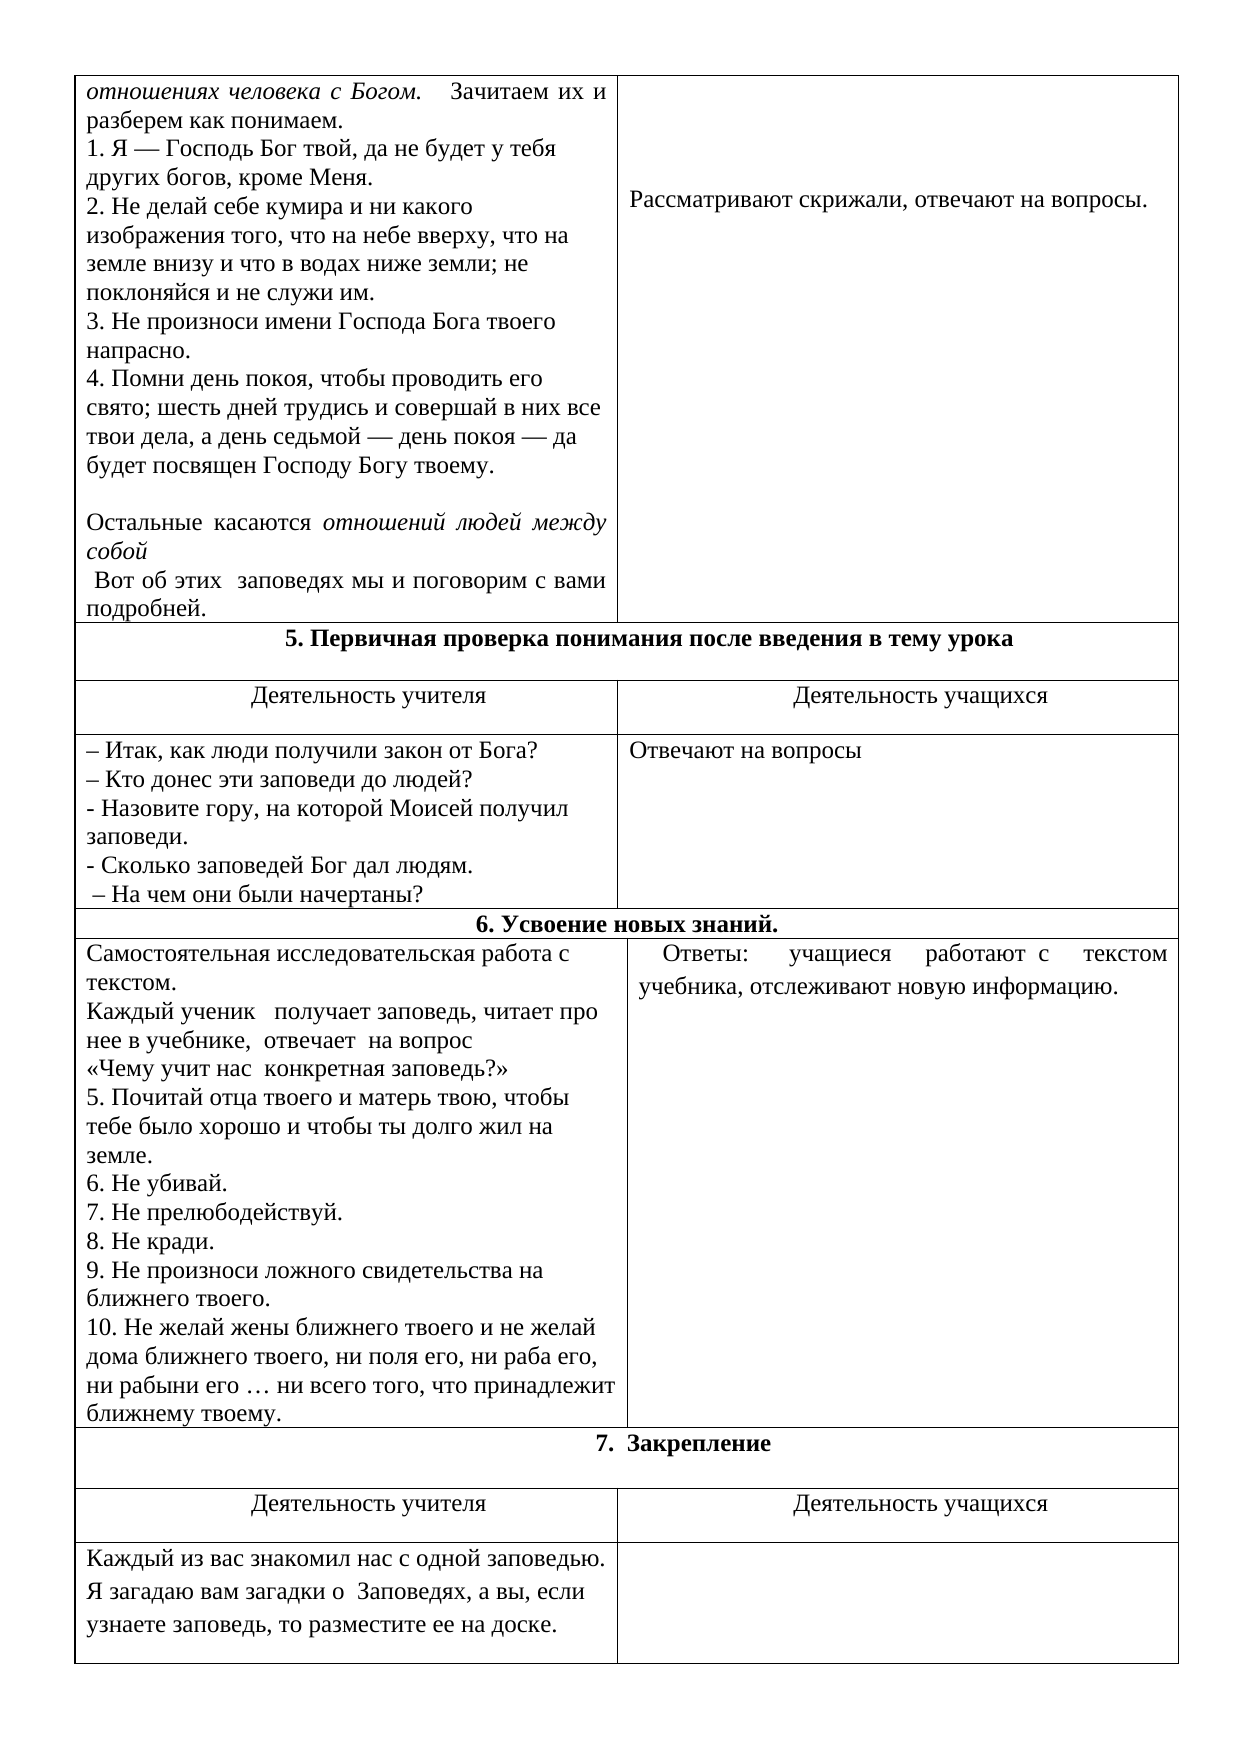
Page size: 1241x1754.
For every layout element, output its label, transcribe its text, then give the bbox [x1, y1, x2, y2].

table_cell Деятельность учащихся [618, 681, 1178, 734]
table_cell 6. Усвоение новых знаний. [76, 909, 1178, 937]
table_cell – Итак, как люди получили закон от Бога? – Кто донес эти заповеди до людей? - Назовите гору, на которой Моисей получил заповеди. - Сколько заповедей Бог дал людям. – На чем они были начертаны? [76, 735, 617, 908]
table_cell Деятельность учащихся [618, 1489, 1178, 1542]
table_cell 5. Первичная проверка понимания после введения в тему урока [76, 623, 1178, 679]
table_cell Деятельность учителя [76, 1489, 617, 1542]
table_cell Деятельность учителя [76, 681, 617, 734]
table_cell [76, 1543, 617, 1662]
table_cell Самостоятельная исследовательская работа с текстом. Каждый ученик получает заповедь, читает про нее в учебнике, отвечает на вопрос «Чему учит нас конкретная заповедь?» 5. Почитай отца твоего и матерь твою, чтобы тебе было хорошо и чтобы ты долго жил на земле. 6. Не убивай. 7. Не прелюбодействуй. 8. Не кради. 9. Не произноси ложного свидетельства на ближнего твоего. 10. Не желай жены ближнего твоего и не желай дома ближнего твоего, ни поля его, ни раба его, ни рабыни его … ни всего того, что принадлежит ближнему твоему. [76, 939, 627, 1427]
table_cell Ответы: учащиеся работают с текстом учебника, отслеживают новую информацию. [628, 939, 1178, 1427]
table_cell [618, 76, 1178, 622]
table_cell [618, 1543, 1178, 1662]
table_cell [76, 76, 617, 622]
table_cell Отвечают на вопросы [618, 735, 1178, 908]
table_cell 7. Закрепление [76, 1428, 1178, 1487]
